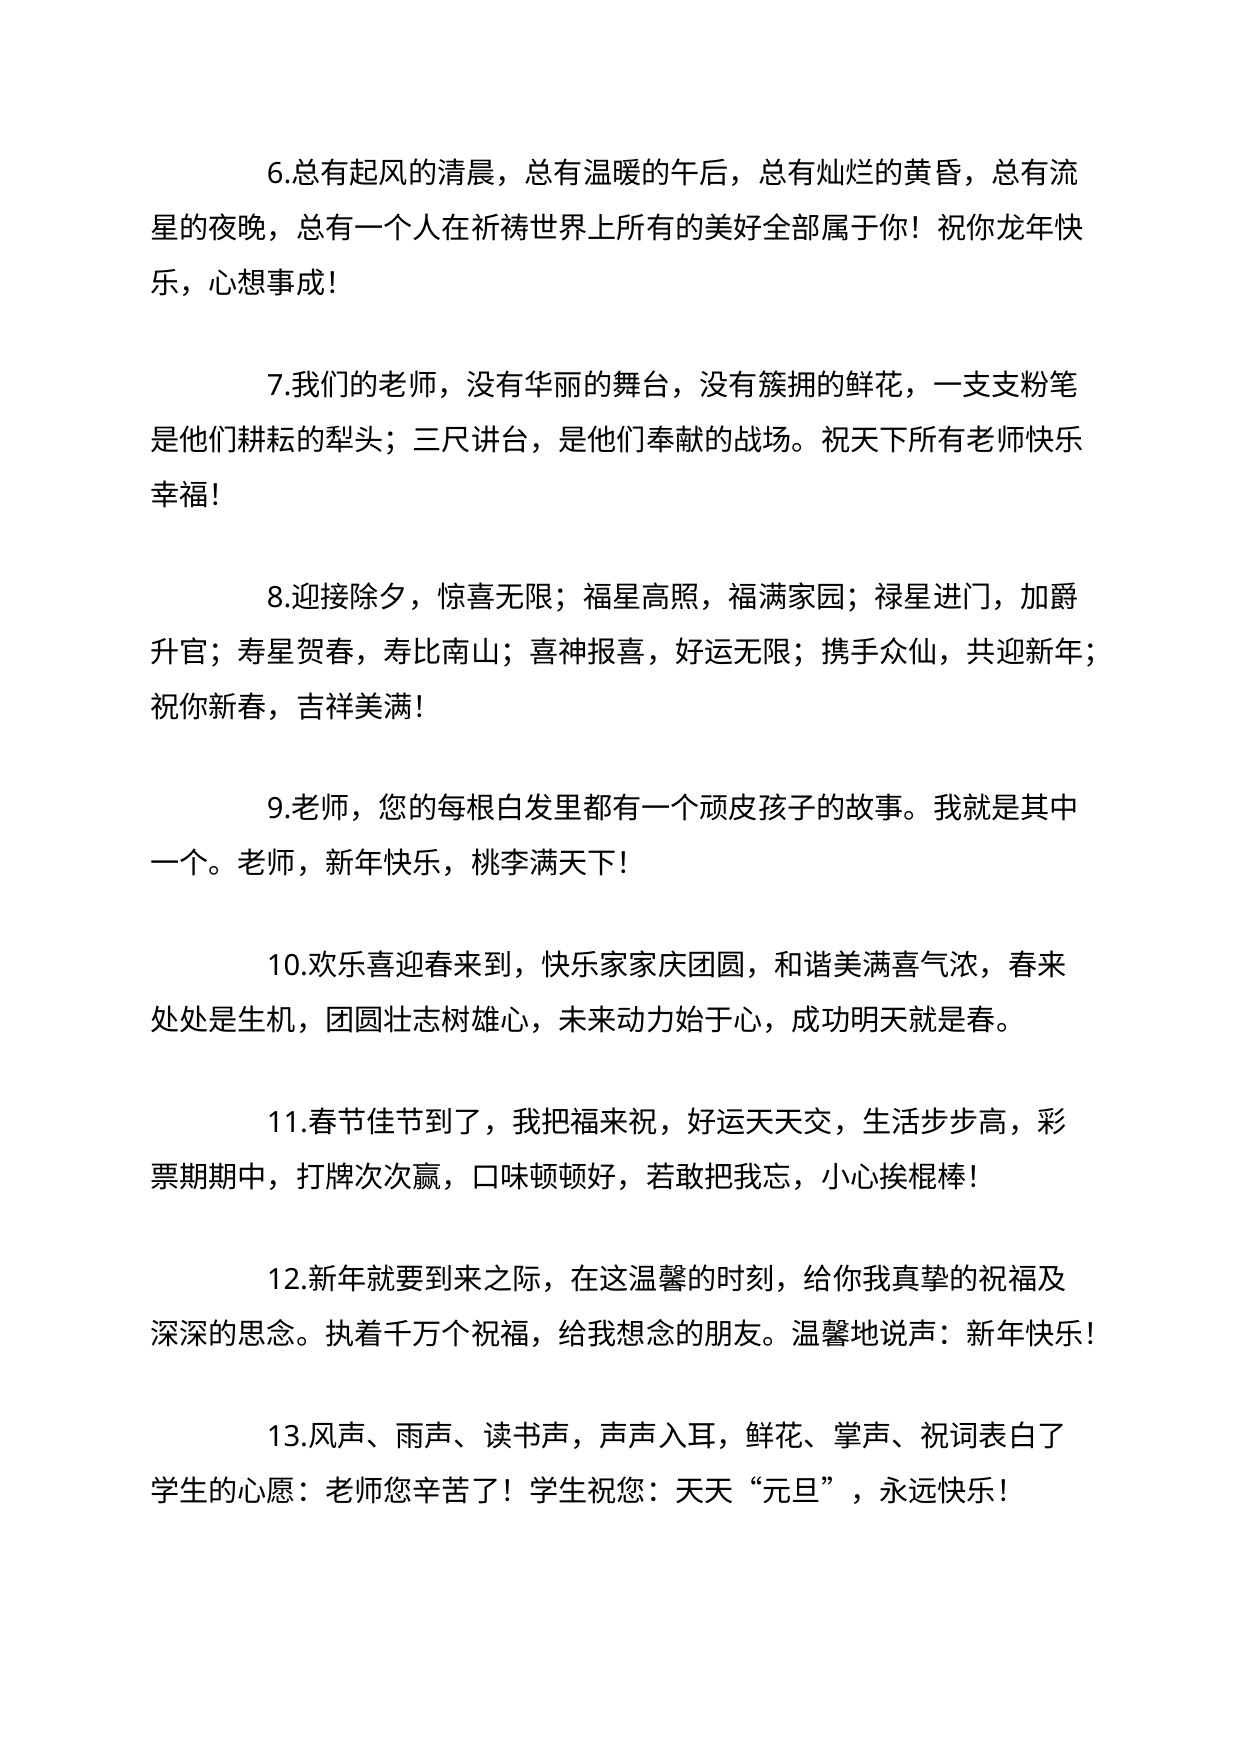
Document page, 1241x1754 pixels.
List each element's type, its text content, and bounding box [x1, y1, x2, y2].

text 12.新年就要到来之际，在这温馨的时刻，给你我真挚的祝福及深深的思念。执着千万个祝福，给我想念的朋友。温馨地说声：新年快乐！ [150, 1255, 1090, 1353]
text 7.我们的老师，没有华丽的舞台，没有簇拥的鲜花，一支支粉笔是他们耕耘的犁头；三尺讲台，是他们奉献的战场。祝天下所有老师快乐幸福！ [150, 362, 1090, 514]
text 8.迎接除夕，惊喜无限；福星高照，福满家园；禄星进门，加爵升官；寿星贺春，寿比南山；喜神报喜，好运无限；携手众仙，共迎新年；祝你新春，吉祥美满！ [150, 573, 1090, 726]
text 11.春节佳节到了，我把福来祝，好运天天交，生活步步高，彩票期期中，打牌次次赢，口味顿顿好，若敢把我忘，小心挨棍棒！ [150, 1098, 1090, 1196]
text 6.总有起风的清晨，总有温暖的午后，总有灿烂的黄昏，总有流星的夜晚，总有一个人在祈祷世界上所有的美好全部属于你！祝你龙年快乐，心想事成！ [150, 150, 1090, 302]
text 13.风声、雨声、读书声，声声入耳，鲜花、掌声、祝词表白了学生的心愿：老师您辛苦了！学生祝您：天天“元旦”，永远快乐！ [150, 1412, 1090, 1509]
text 9.老师，您的每根白发里都有一个顽皮孩子的故事。我就是其中一个。老师，新年快乐，桃李满天下！ [150, 785, 1090, 882]
text 10.欢乐喜迎春来到，快乐家家庆团圆，和谐美满喜气浓，春来处处是生机，团圆壮志树雄心，未来动力始于心，成功明天就是春。 [150, 942, 1090, 1039]
